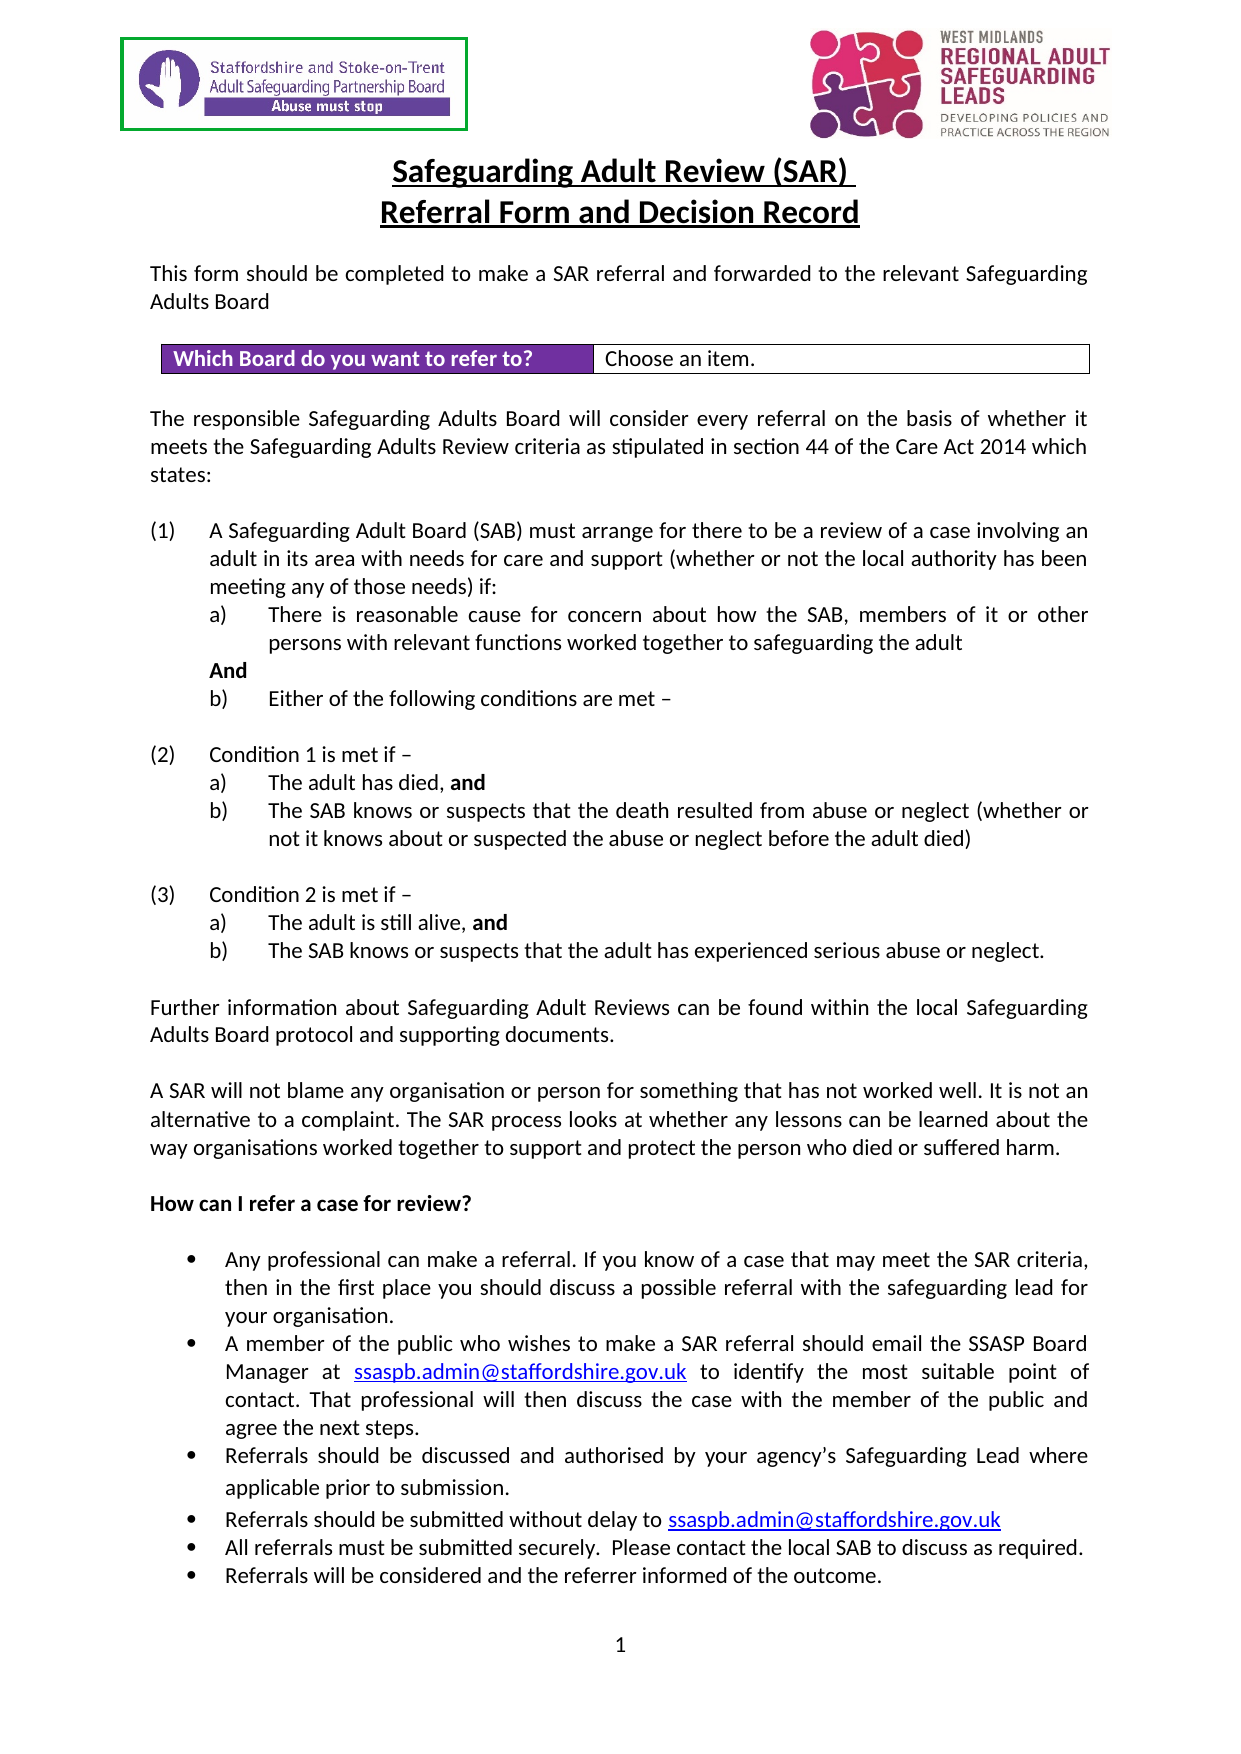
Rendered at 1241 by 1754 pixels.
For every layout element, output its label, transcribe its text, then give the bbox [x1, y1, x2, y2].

list The adult is still alive, and [209, 908, 1090, 937]
text A SAR will not blame any organisation or person for something that has not worked well. It is not an alternative to a complaint. The SAR process looks at whether any lessons can be learned about the way organisations worked together to support and protect the person who died or suffered harm. [150, 1077, 1090, 1161]
list Either of the following conditions are met – [209, 684, 1090, 712]
text Referral Form and Decision Record [150, 191, 1090, 231]
text Further information about Safeguarding Adult Reviews can be found within the local Safeguarding Adults Board protocol and supporting documents. [150, 993, 1090, 1049]
table_header Which Board do you want to refer to? [162, 345, 593, 373]
list All referrals must be submitted securely. Please contact the local SAB to discuss as required. [187, 1533, 1090, 1561]
text How can I refer a case for review? [150, 1189, 1090, 1217]
list The adult has died, and [209, 768, 1090, 796]
list There is reasonable cause for concern about how the SAB, members of it or other persons with relevant functions worked together to safeguarding the adult [209, 600, 1090, 656]
list A member of the public who wishes to make a SAR referral should email the SSASP Board Manager at ssaspb.admin@staffordshire.gov.uk to identify the most suitable point of contact. That professional will then discuss the case with the member of the public and agree the next steps. [187, 1329, 1090, 1441]
list Any professional can make a referral. If you know of a case that may meet the SAR criteria, then in the first place you should discuss a possible referral with the safeguarding lead for your organisation. [187, 1245, 1090, 1329]
picture [810, 28, 1112, 139]
list Condition 1 is met if – [150, 740, 1090, 768]
list Condition 2 is met if – [150, 881, 1090, 908]
list A Safeguarding Adult Board (SAB) must arrange for there to be a review of a case involving an adult in its area with needs for care and support (whether or not the local authority has been meeting any of those needs) if: [150, 516, 1090, 600]
list Referrals will be considered and the referrer informed of the outcome. [187, 1561, 1090, 1589]
picture [124, 40, 465, 128]
list Referrals should be submitted without delay to ssaspb.admin@staffordshire.gov.uk [187, 1505, 1090, 1533]
list And [209, 656, 1090, 684]
list The SAB knows or suspects that the adult has experienced serious abuse or neglect. [209, 937, 1090, 964]
text Safeguarding Adult Review (SAR) [150, 150, 1090, 191]
text The responsible Safeguarding Adults Board will consider every referral on the basis of whether it meets the Safeguarding Adults Review criteria as stipulated in section 44 of the Care Act 2014 which states: [150, 404, 1090, 488]
list Referrals should be discussed and authorised by your agency’s Safeguarding Lead where applicable prior to submission. [187, 1441, 1090, 1501]
list The SAB knows or suspects that the death resulted from abuse or neglect (whether or not it knows about or suspected the abuse or neglect before the adult died) [209, 796, 1090, 852]
text This form should be completed to make a SAR referral and forwarded to the relevant Safeguarding Adults Board [150, 259, 1090, 316]
